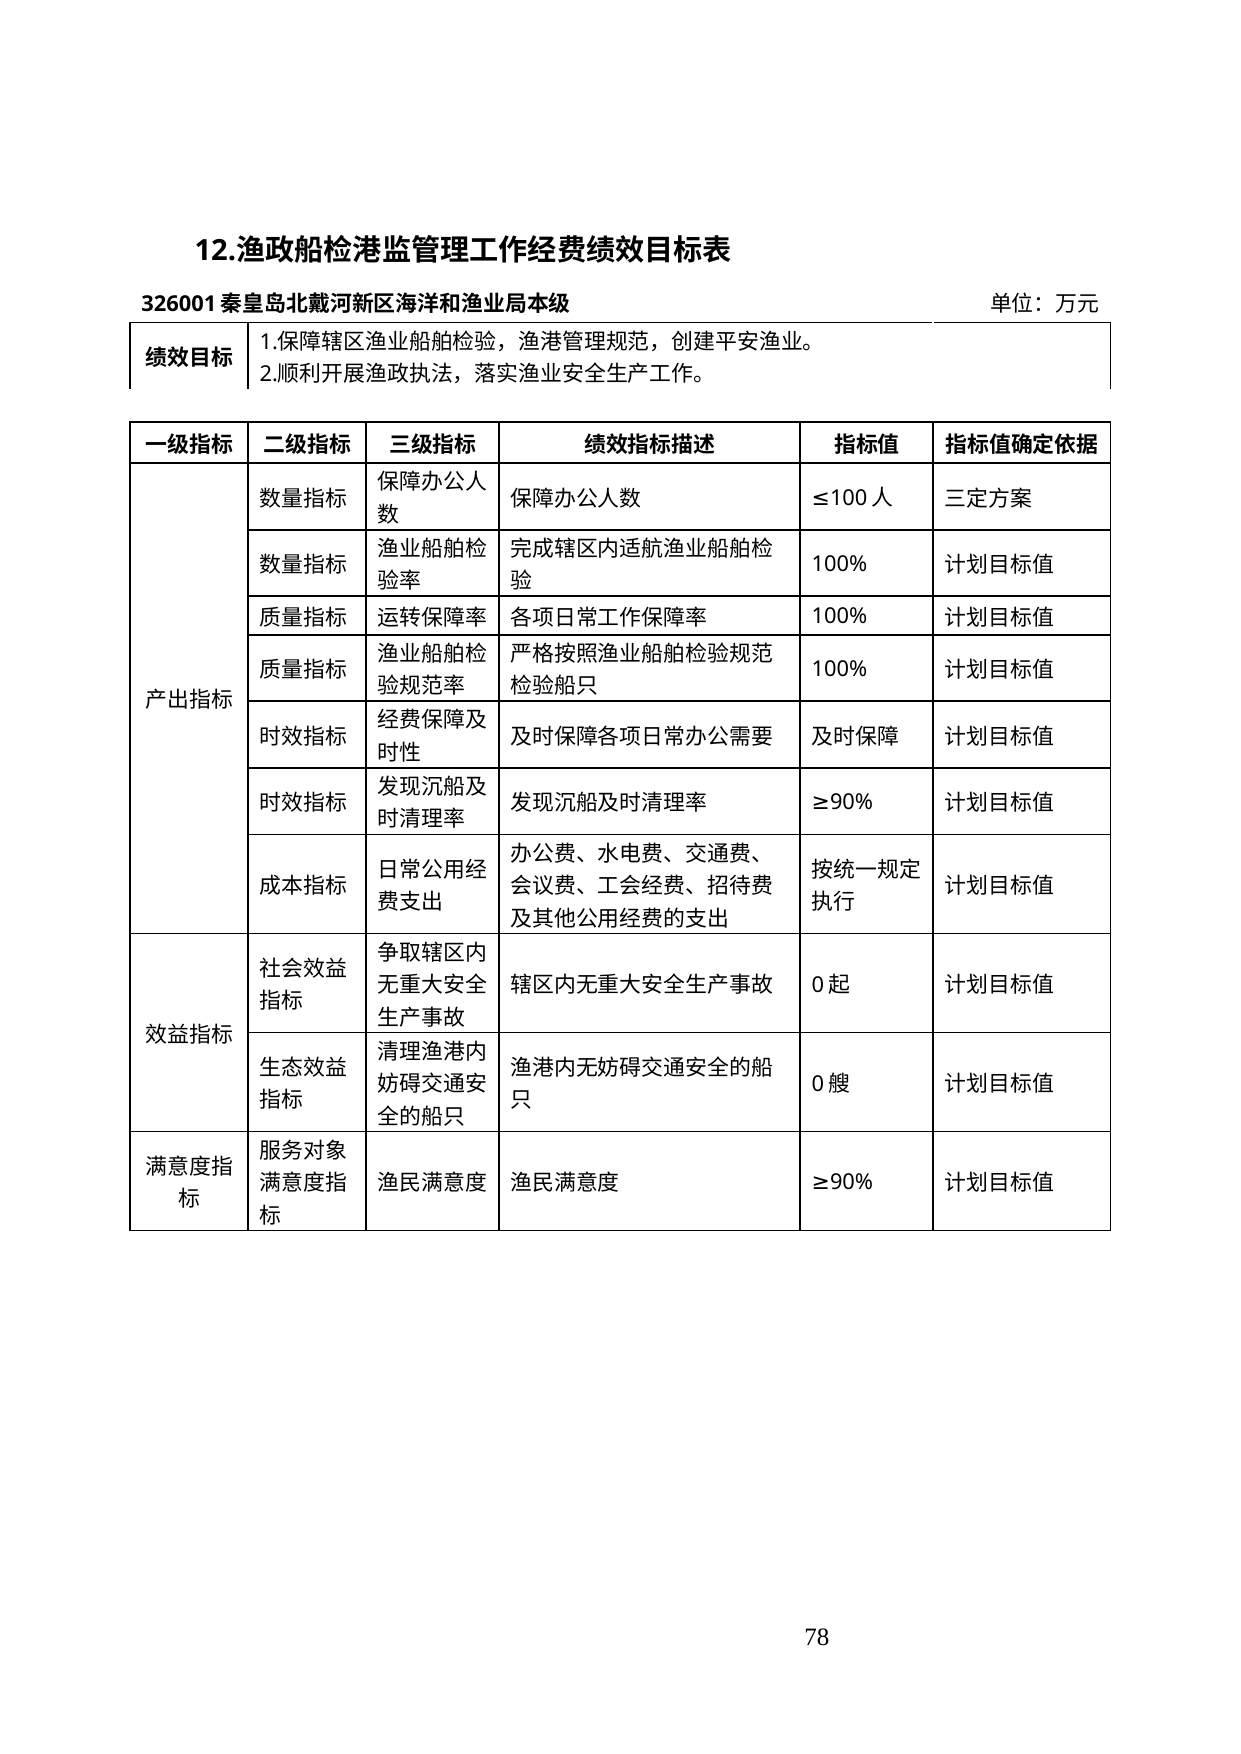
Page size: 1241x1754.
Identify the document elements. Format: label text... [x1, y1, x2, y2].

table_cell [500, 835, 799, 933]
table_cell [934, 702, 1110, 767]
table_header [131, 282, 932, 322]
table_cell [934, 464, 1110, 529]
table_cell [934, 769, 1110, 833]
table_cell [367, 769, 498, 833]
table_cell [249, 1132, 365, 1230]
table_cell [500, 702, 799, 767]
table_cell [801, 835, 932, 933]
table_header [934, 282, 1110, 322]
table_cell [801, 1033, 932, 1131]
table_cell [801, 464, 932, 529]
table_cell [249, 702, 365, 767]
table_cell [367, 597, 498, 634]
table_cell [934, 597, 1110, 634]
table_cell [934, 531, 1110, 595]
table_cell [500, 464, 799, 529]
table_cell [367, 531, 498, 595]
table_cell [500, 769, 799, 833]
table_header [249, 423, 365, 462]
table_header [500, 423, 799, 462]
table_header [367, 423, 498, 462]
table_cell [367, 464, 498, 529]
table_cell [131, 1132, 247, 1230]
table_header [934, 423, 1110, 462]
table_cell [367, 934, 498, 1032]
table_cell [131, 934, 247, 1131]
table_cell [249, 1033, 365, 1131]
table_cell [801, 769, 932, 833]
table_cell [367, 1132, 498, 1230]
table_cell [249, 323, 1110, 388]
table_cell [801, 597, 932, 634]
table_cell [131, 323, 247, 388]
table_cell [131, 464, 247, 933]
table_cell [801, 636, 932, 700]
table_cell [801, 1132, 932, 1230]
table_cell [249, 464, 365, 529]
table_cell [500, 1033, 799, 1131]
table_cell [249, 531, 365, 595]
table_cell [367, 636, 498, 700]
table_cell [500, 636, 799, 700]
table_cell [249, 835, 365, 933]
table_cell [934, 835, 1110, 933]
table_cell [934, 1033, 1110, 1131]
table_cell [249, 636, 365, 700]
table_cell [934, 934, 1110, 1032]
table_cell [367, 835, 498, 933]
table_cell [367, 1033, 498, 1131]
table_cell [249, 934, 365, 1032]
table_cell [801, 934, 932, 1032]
text 12.渔政船检港监管理工作经费绩效目标表 [136, 216, 1104, 281]
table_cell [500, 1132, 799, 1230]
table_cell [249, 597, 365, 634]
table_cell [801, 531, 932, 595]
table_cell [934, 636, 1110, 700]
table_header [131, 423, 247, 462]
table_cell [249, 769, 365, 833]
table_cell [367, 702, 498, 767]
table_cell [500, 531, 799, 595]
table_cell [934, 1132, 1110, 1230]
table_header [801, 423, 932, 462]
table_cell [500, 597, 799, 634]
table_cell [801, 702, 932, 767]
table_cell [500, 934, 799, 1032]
